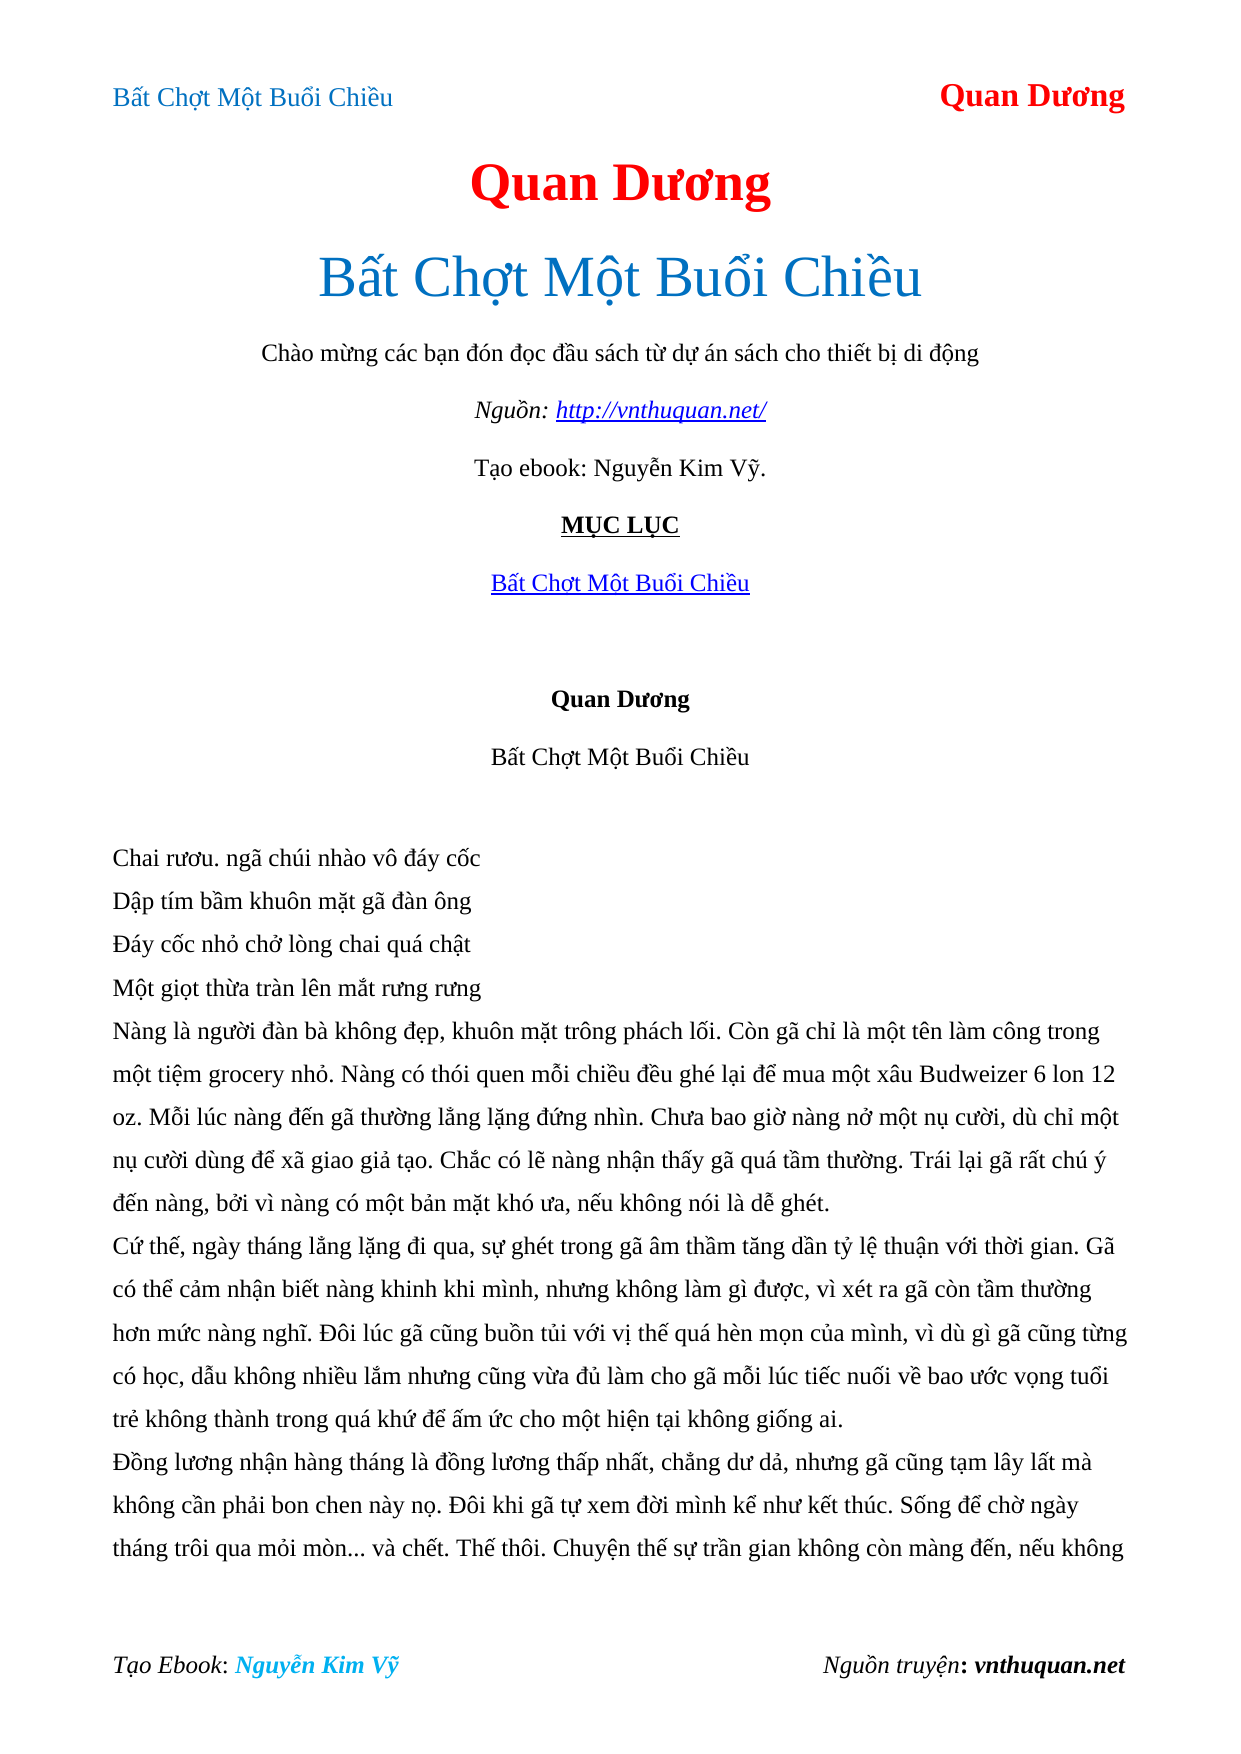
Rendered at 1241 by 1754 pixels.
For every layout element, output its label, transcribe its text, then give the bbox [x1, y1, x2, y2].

text Quan Dương [112, 150, 1128, 212]
text MỤC LỤC [112, 511, 1128, 539]
text Bất Chợt Một Buổi Chiều [112, 241, 1128, 308]
text Bất Chợt Một Buổi Chiều [112, 742, 1128, 771]
text Chào mừng các bạn đón đọc đầu sách từ dự án sách cho thiết bị di động Nguồn: http://vnthuquan.net/ Tạo ebook: Nguyễn Kim Vỹ. [112, 338, 1128, 481]
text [112, 800, 1128, 1562]
text Bất Chợt Một Buổi Chiều [112, 568, 1128, 597]
text Quan Dương [112, 684, 1128, 713]
